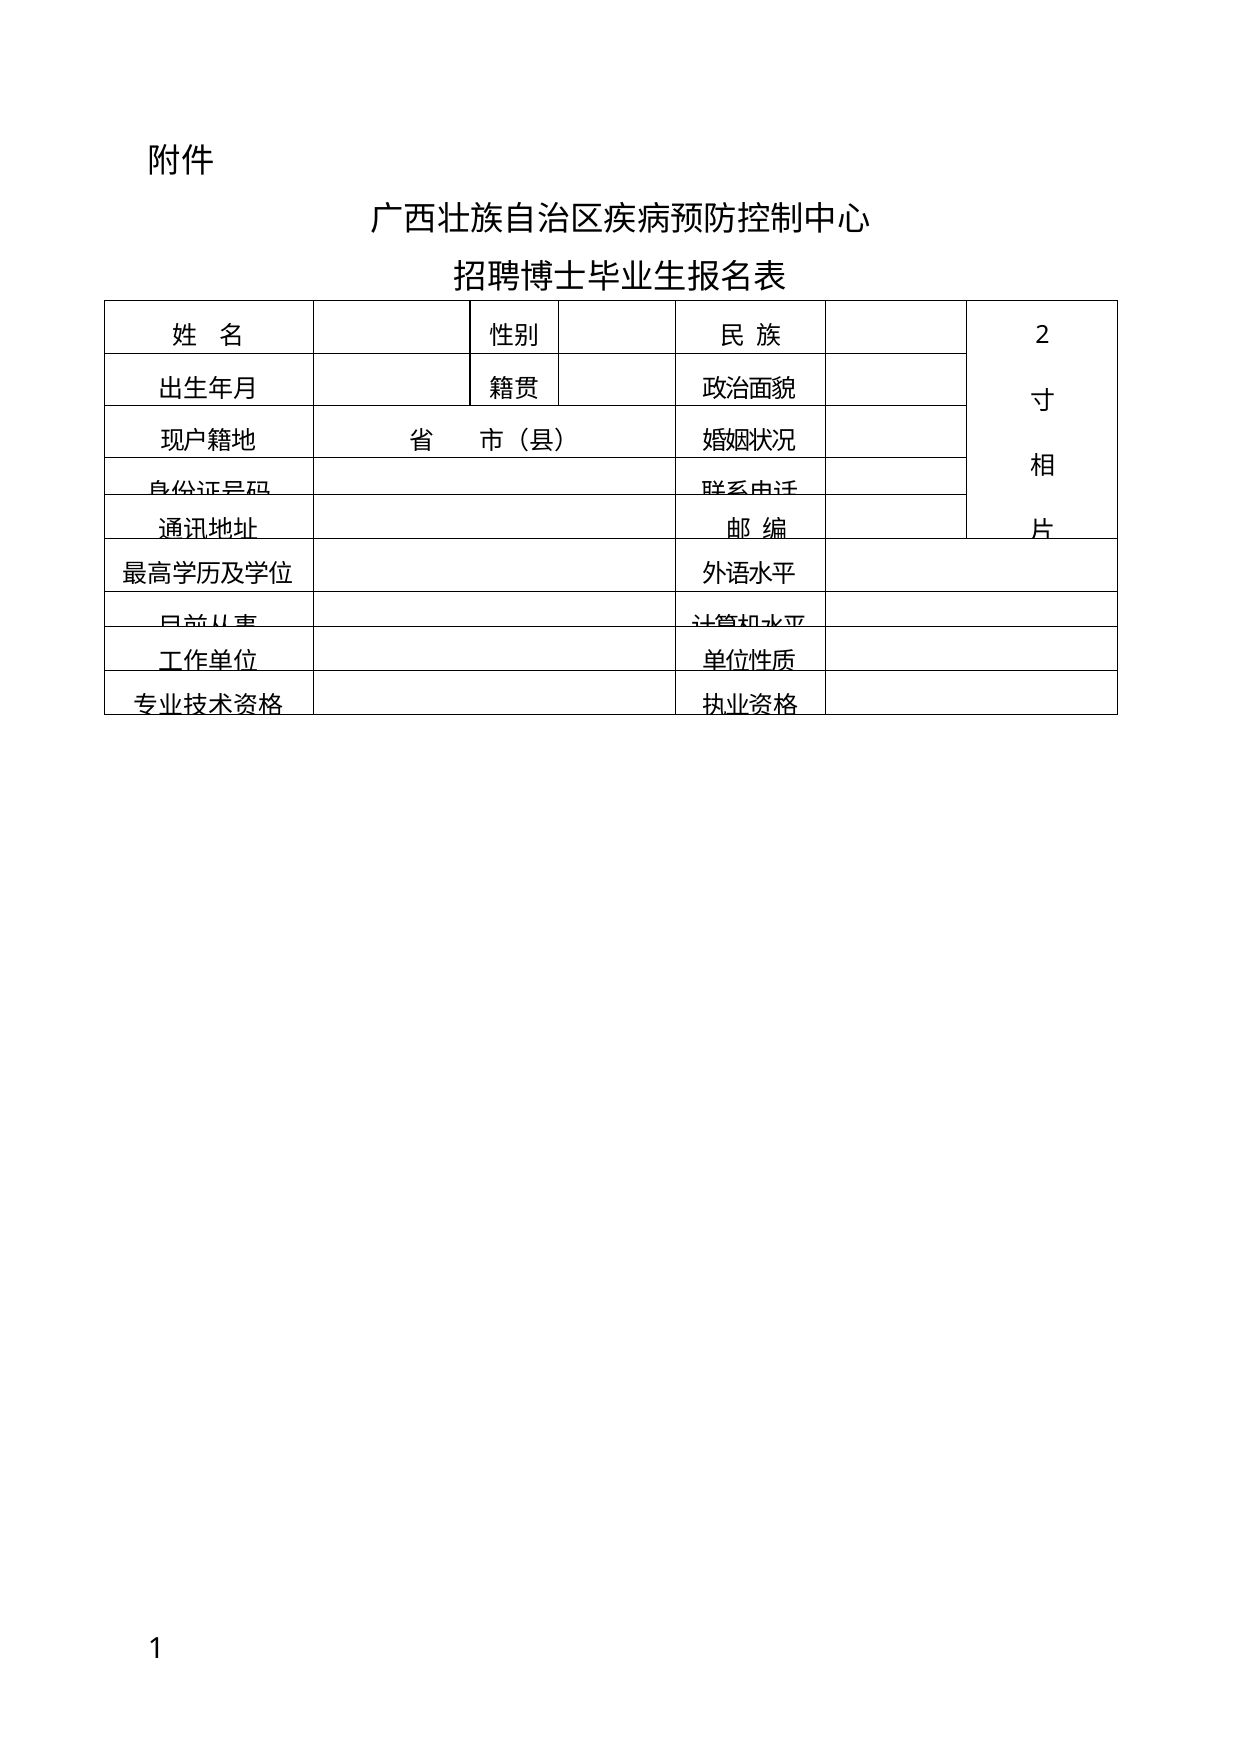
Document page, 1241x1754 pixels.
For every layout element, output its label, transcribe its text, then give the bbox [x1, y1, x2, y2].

table_cell [314, 671, 675, 714]
table_header [559, 301, 675, 353]
table_cell 执业资格 [676, 671, 825, 714]
text 广西壮族自治区疾病预防控制中心 [148, 184, 1093, 242]
table_cell 政治面貌 [676, 354, 825, 405]
table_cell 专业技术资格 [105, 671, 313, 714]
table_cell 婚姻状况 [676, 406, 825, 457]
table_cell [826, 671, 1117, 714]
table_cell 省 市（县） [314, 406, 675, 457]
table_cell [314, 354, 469, 405]
table_cell [314, 627, 675, 670]
table_header 姓 名 [105, 301, 313, 353]
table_cell [826, 592, 1117, 626]
table_cell 现户籍地 [105, 406, 313, 457]
table_cell 出生年月 [105, 354, 313, 405]
table_header 性别 [471, 301, 558, 353]
table_cell 联系电话 [676, 458, 825, 494]
table_cell [826, 495, 966, 538]
table_cell [314, 539, 675, 591]
table_cell 身份证号码 [105, 458, 313, 494]
table_cell 计算机水平 [676, 592, 825, 626]
table_cell 最高学历及学位 [105, 539, 313, 591]
table_cell [314, 495, 675, 538]
table_cell [826, 539, 1117, 591]
table_cell [559, 354, 675, 405]
table_cell 通讯地址 [105, 495, 313, 538]
table_cell [314, 592, 675, 626]
table_cell 工作单位 [105, 627, 313, 670]
table_cell [826, 627, 1117, 670]
table_header 民 族 [676, 301, 825, 353]
table_cell [826, 354, 966, 405]
table_cell 目前从事 [105, 592, 313, 626]
table_header [826, 301, 966, 353]
table_header [314, 301, 469, 353]
table_cell 籍贯 [471, 354, 558, 405]
table_cell 单位性质 [676, 627, 825, 670]
table_cell [826, 406, 966, 457]
table_cell 邮 编 [676, 495, 825, 538]
table_header 2 寸 相 片 [967, 301, 1117, 538]
text 附件 [148, 125, 1093, 184]
table_cell 外语水平 [676, 539, 825, 591]
table_cell [826, 458, 966, 494]
table_cell [314, 458, 675, 494]
text 招聘博士毕业生报名表 [148, 242, 1093, 300]
